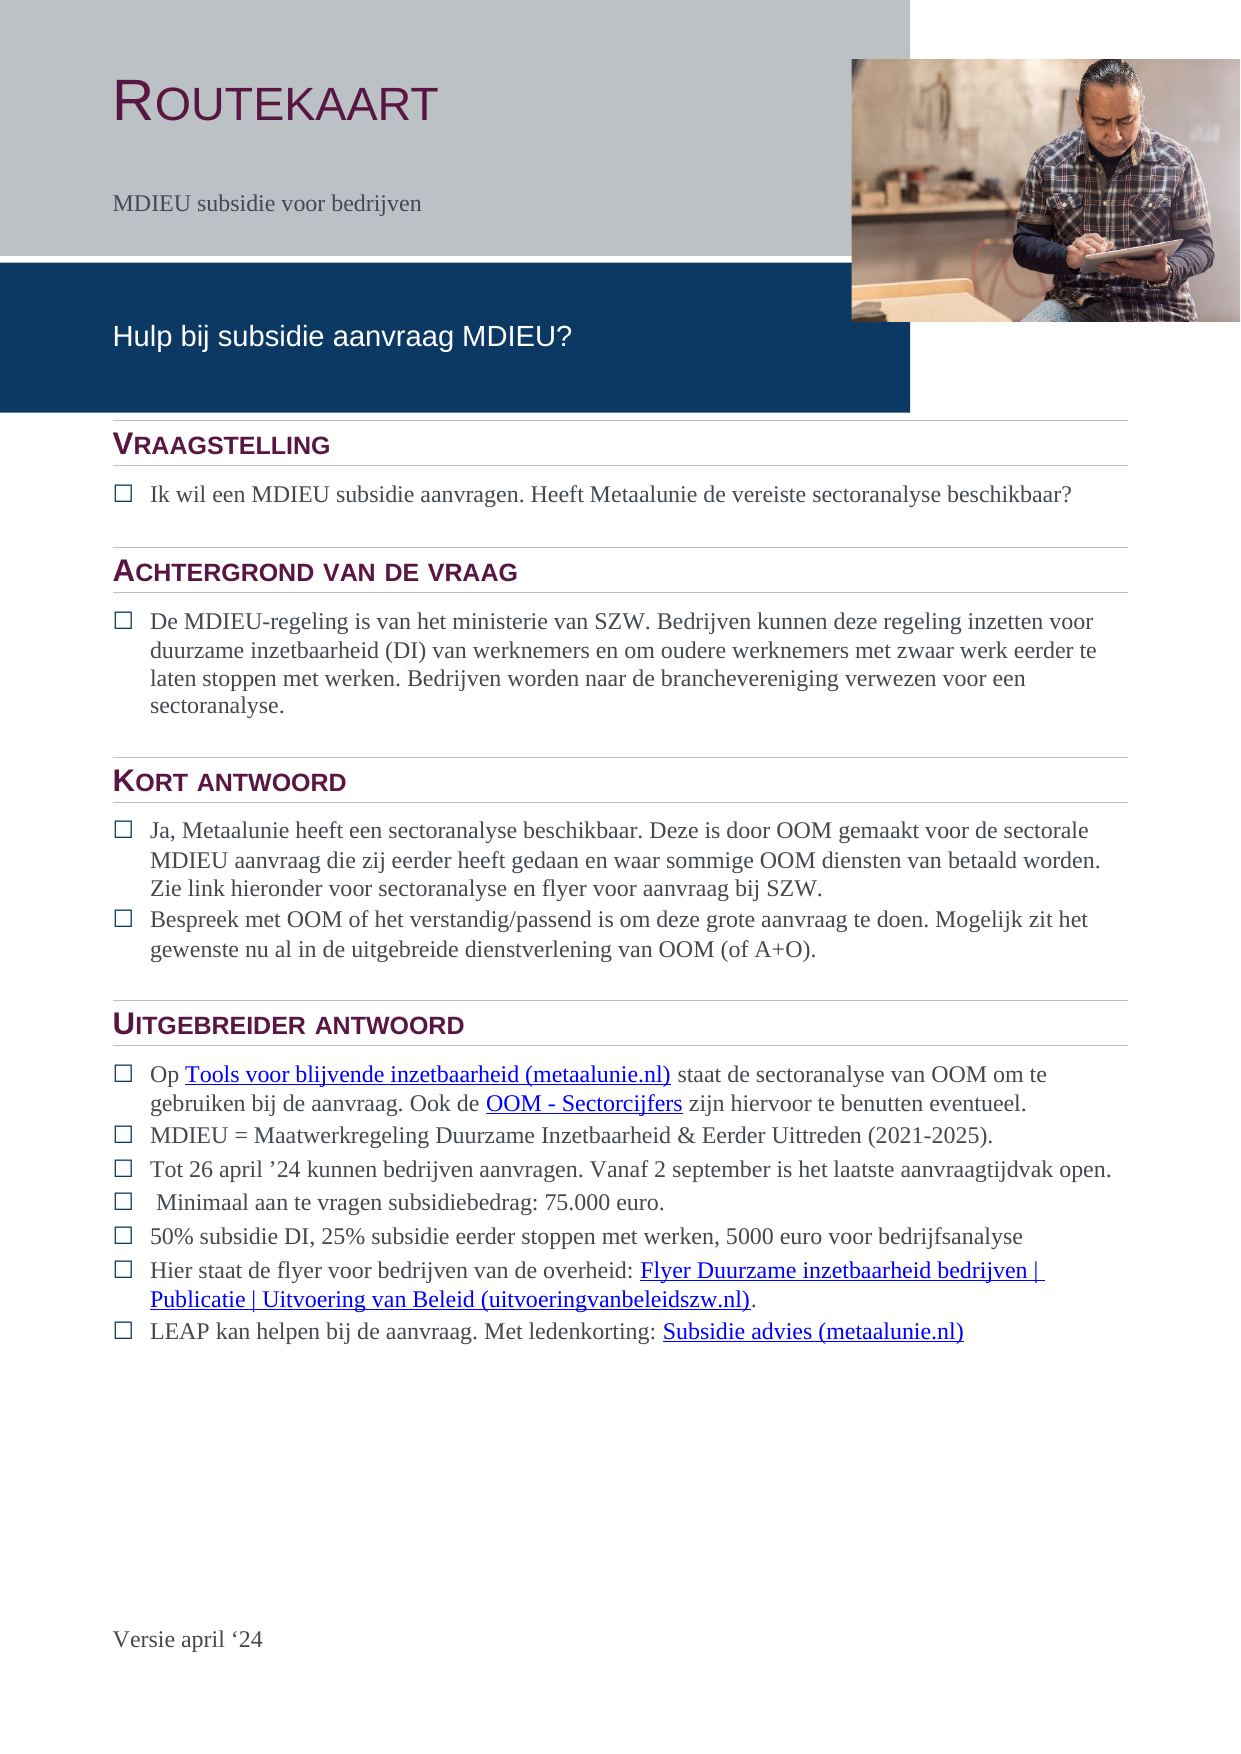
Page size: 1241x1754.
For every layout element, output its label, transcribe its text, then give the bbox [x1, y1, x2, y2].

subtitle Achtergrond van de vraag [112, 548, 1128, 593]
text LEAP kan helpen bij de aanvraag. Met ledenkorting: Subsidie advies (metaalunie.nl) [112, 1314, 1128, 1346]
text 50% subsidie DI, 25% subsidie eerder stoppen met werken, 5000 euro voor bedrijfsanalyse [112, 1219, 1128, 1251]
subtitle Vraagstelling [112, 421, 1128, 466]
text De MDIEU-regeling is van het ministerie van SZW. Bedrijven kunnen deze regeling inzetten voor duurzame inzetbaarheid (DI) van werknemers en om oudere werknemers met zwaar werk eerder te laten stoppen met werken. Bedrijven worden naar de branchevereniging verwezen voor een sectoranalyse. [112, 604, 1128, 719]
text MDIEU = Maatwerkregeling Duurzame Inzetbaarheid & Eerder Uittreden (2021-2025). [112, 1118, 1128, 1151]
text Ja, Metaalunie heeft een sectoranalyse beschikbaar. Deze is door OOM gemaakt voor de sectorale MDIEU aanvraag die zij eerder heeft gedaan en waar sommige OOM diensten van betaald worden. Zie link hieronder voor sectoranalyse en flyer voor aanvraag bij SZW. [112, 813, 1128, 901]
title Routekaart [112, 66, 828, 133]
text Hier staat de flyer voor bedrijven van de overheid: Flyer Duurzame inzetbaarheid bedrijven | Publicatie | Uitvoering van Beleid (uitvoeringvanbeleidszw.nl). [112, 1252, 1128, 1313]
picture [851, 59, 1241, 322]
text Bespreek met OOM of het verstandig/passend is om deze grote aanvraag te doen. Mogelijk zit het gewenste nu al in de uitgebreide dienstverlening van OOM (of A+O). [112, 902, 1128, 962]
text MDIEU subsidie voor bedrijven [112, 189, 1128, 216]
text Op Tools voor blijvende inzetbaarheid (metaalunie.nl) staat de sectoranalyse van OOM om te gebruiken bij de aanvraag. Ook de OOM - Sectorcijfers zijn hiervoor te benutten eventueel. [112, 1057, 1128, 1117]
text Minimaal aan te vragen subsidiebedrag: 75.000 euro. [112, 1185, 1128, 1218]
subtitle Kort antwoord [112, 758, 1128, 803]
text Ik wil een MDIEU subsidie aanvragen. Heeft Metaalunie de vereiste sectoranalyse beschikbaar? [112, 477, 1128, 509]
text Tot 26 april ’24 kunnen bedrijven aanvragen. Vanaf 2 september is het laatste aanvraagtijdvak open. [112, 1152, 1128, 1184]
subtitle Uitgebreider antwoord [112, 1001, 1128, 1046]
text Hulp bij subsidie aanvraag MDIEU? [112, 319, 809, 352]
